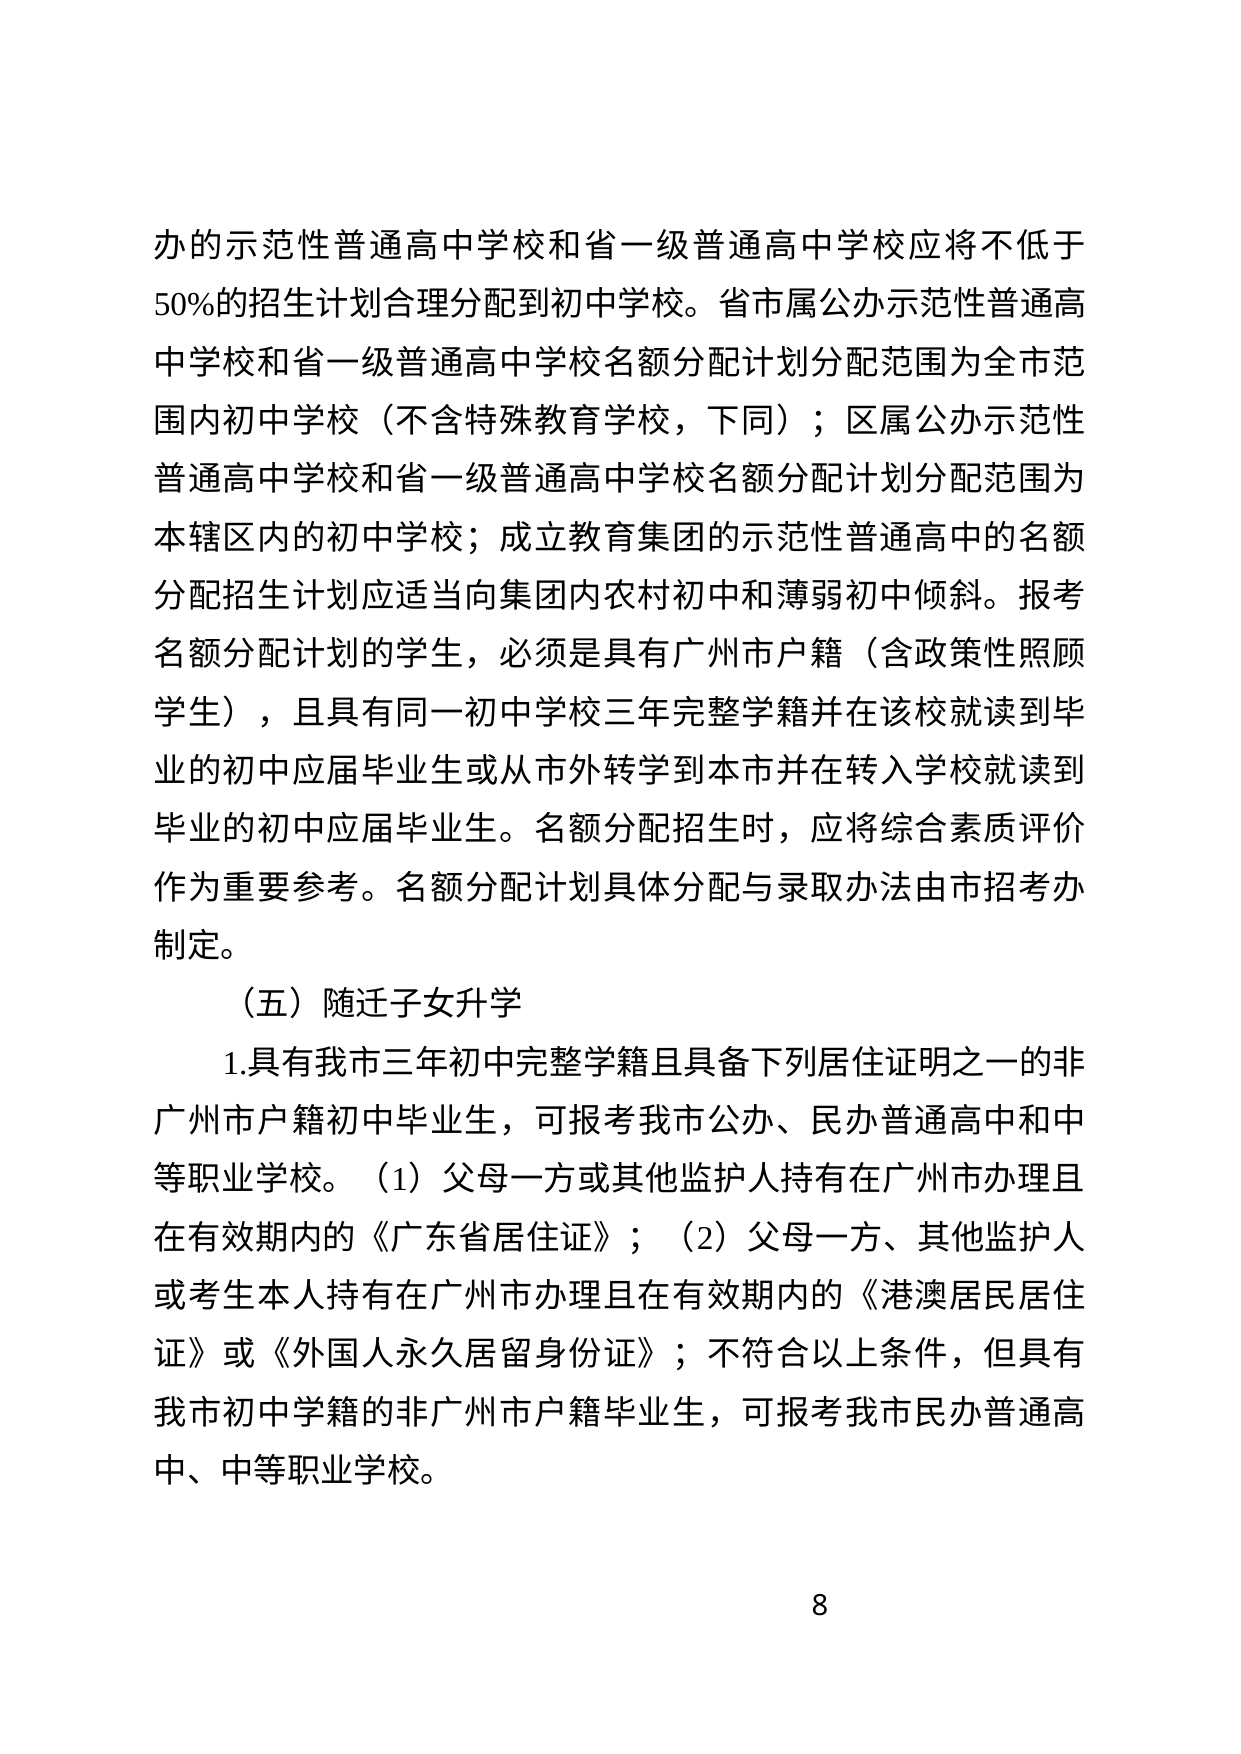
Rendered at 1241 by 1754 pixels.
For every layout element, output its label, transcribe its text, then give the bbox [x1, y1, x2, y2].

text （五）随迁子女升学 [153, 969, 1087, 1027]
text 1.具有我市三年初中完整学籍且具备下列居住证明之一的非广州市户籍初中毕业生，可报考我市公办、民办普通高中和中等职业学校。（1）父母一方或其他监护人持有在广州市办理且在有效期内的《广东省居住证》；（2）父母一方、其他监护人或考生本人持有在广州市办理且在有效期内的《港澳居民居住证》或《外国人永久居留身份证》；不符合以上条件，但具有我市初中学籍的非广州市户籍毕业生，可报考我市民办普通高中、中等职业学校。 [153, 1027, 1087, 1494]
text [153, 211, 1087, 969]
